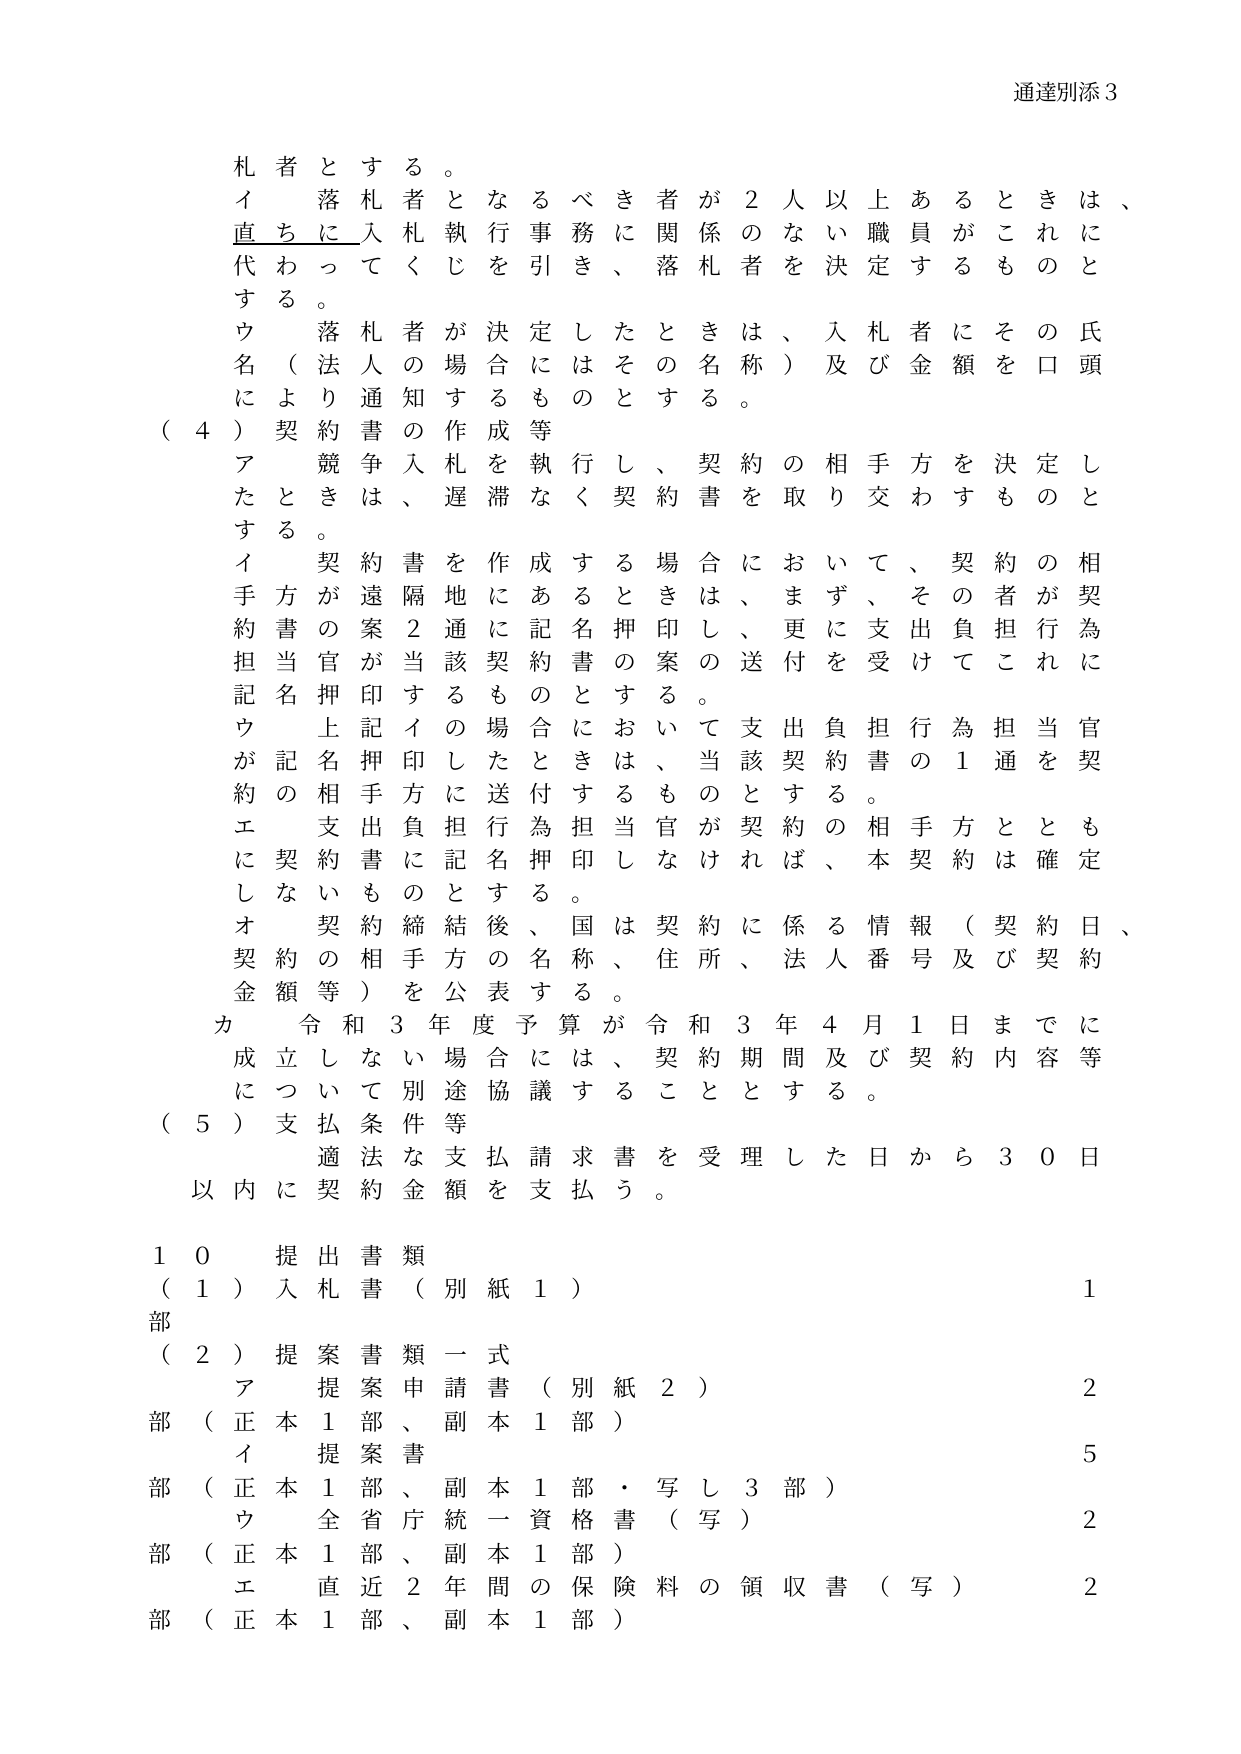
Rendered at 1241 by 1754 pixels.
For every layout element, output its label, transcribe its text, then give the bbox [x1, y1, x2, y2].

text オ 契約締結後、国は契約に係る情報（契約日、契約の相手方の名称、住所、法人番号及び契約金額等）を公表する。 [148, 908, 1121, 1007]
text 適法な支払請求書を受理した日から３０日以内に契約金額を支払う。 [125, 1139, 1121, 1205]
text ウ 全省庁統一資格書（写） ２部（正本１部、副本１部） [148, 1503, 1121, 1569]
text カ 令和３年度予算が令和３年４月１日までに成立しない場合には、契約期間及び契約内容等について別途協議することとする。 [191, 1007, 1121, 1106]
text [148, 149, 1121, 182]
text （４）契約書の作成等 [148, 413, 1121, 446]
text ウ 上記イの場合において支出負担行為担当官が記名押印したときは、当該契約書の１通を契約の相手方に送付するものとする。 [148, 710, 1121, 809]
text ウ 落札者が決定したときは、入札者にその氏名（法人の場合にはその名称）及び金額を口頭により通知するものとする。 [148, 314, 1121, 413]
text （５）支払条件等 [148, 1106, 1121, 1139]
text （２）提案書類一式 [148, 1337, 1121, 1371]
text （１）入札書（別紙１） １部 [148, 1271, 1121, 1337]
text イ 契約書を作成する場合において、契約の相手方が遠隔地にあるときは、まず、その者が契約書の案２通に記名押印し、更に支出負担行為担当官が当該契約書の案の送付を受けてこれに記名押印するものとする。 [148, 545, 1121, 710]
text ア 提案申請書（別紙２） ２部（正本１部、副本１部） [148, 1371, 1121, 1437]
text エ 支出負担行為担当官が契約の相手方とともに契約書に記名押印しなければ、本契約は確定しないものとする。 [148, 809, 1121, 908]
text イ 落札者となるべき者が２人以上あるときは、直ちに入札執行事務に関係のない職員がこれに代わってくじを引き、落札者を決定するものとする。 [148, 182, 1121, 314]
text １０ 提出書類 [146, 1238, 1121, 1271]
text エ 直近２年間の保険料の領収書（写） ２部（正本１部、副本１部） [148, 1569, 1121, 1635]
text ア 競争入札を執行し、契約の相手方を決定したときは、遅滞なく契約書を取り交わすものとする。 [148, 446, 1121, 545]
text イ 提案書 ５部（正本１部、副本１部・写し３部） [148, 1437, 1121, 1503]
